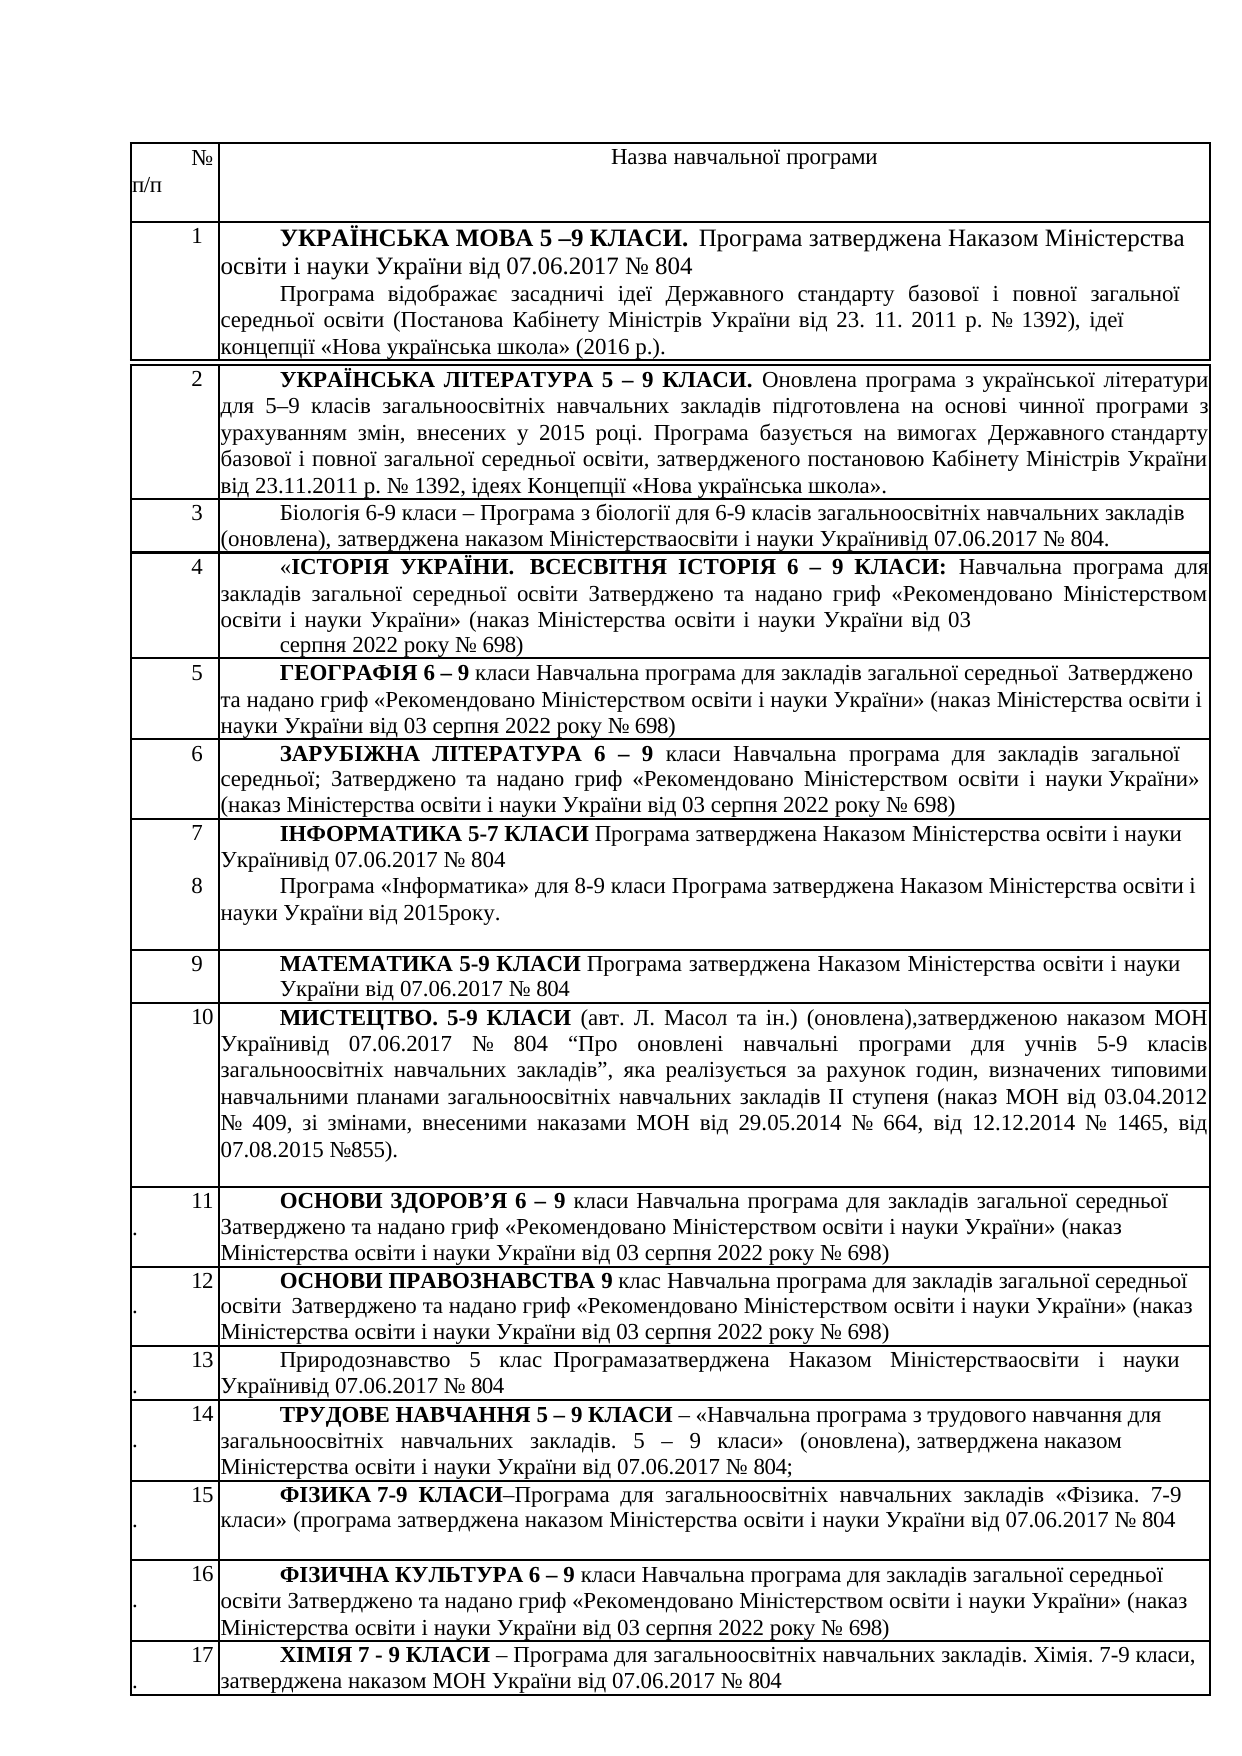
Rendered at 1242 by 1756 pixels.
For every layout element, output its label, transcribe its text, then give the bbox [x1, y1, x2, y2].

table_cell ГЕОГРАФІЯ 6 – 9 класи Навчальна програма для закладів загальної середньої Затверджено та надано гриф «Рекомендовано Міністерством освіти і науки України» (наказ Міністерства освіти і науки України від 03 серпня 2022 року № 698) [220, 659, 1209, 738]
table_cell ЗАРУБІЖНА ЛІТЕРАТУРА 6 – 9 класи Навчальна програма для закладів загальної середньої; Затверджено та надано гриф «Рекомендовано Міністерством освіти і науки України» (наказ Міністерства освіти і науки України від 03 серпня 2022 року № 698) [220, 740, 1209, 818]
table_cell МИСТЕЦТВО. 5-9 КЛАСИ (авт. Л. Масол та ін.) (оновлена),затвердженою наказом МОН Українивід 07.06.2017 № 804 “Про оновлені навчальні програми для учнів 5-9 класів загальноосвітніх навчальних закладів”, яка реалізується за рахунок годин, визначених типовими навчальними планами загальноосвітніх навчальних закладів ІІ ступеня (наказ МОН від 03.04.2012 № 409, зі змінами, внесеними наказами МОН від 29.05.2014 № 664, від 12.12.2014 № 1465, від 07.08.2015 №855). [220, 1004, 1209, 1186]
table_cell 12. [132, 1268, 218, 1345]
table_cell 11. [132, 1188, 218, 1266]
table_cell ІНФОРМАТИКА 5-7 КЛАСИ Програма затверджена Наказом Міністерства освіти і науки Українивід 07.06.2017 № 804 Програма «Інформатика» для 8-9 класи Програма затверджена Наказом Міністерства освіти і науки України від 2015року. [220, 820, 1209, 949]
table_cell МАТЕМАТИКА 5-9 КЛАСИ Програма затверджена Наказом Міністерства освіти і науки України від 07.06.2017 № 804 [220, 951, 1209, 1002]
table_cell Біологія 6-9 класи – Програма з біології для 6-9 класів загальноосвітніх навчальних закладів (оновлена), затверджена наказом Міністерстваосвіти і науки Українивід 07.06.2017 № 804. [220, 500, 1209, 551]
table_cell 7 8 [132, 820, 218, 949]
table_cell 15. [132, 1482, 218, 1559]
table_header 2 [132, 366, 218, 498]
table_cell ОСНОВИ ПРАВОЗНАВСТВА 9 клас Навчальна програма для закладів загальної середньої освіти Затверджено та надано гриф «Рекомендовано Міністерством освіти і науки України» (наказ Міністерства освіти і науки України від 03 серпня 2022 року № 698) [220, 1268, 1209, 1345]
table_cell ХІМІЯ 7 - 9 КЛАСИ – Програма для загальноосвітніх навчальних закладів. Хімія. 7-9 класи, затверджена наказом МОН України від 07.06.2017 № 804 [220, 1642, 1209, 1693]
table_header Назва навчальної програми [220, 144, 1209, 221]
table_cell Природознавство 5 клас Програмазатверджена Наказом Міністерстваосвіти і науки Українивід 07.06.2017 № 804 [220, 1347, 1209, 1399]
table_cell 10 [132, 1004, 218, 1186]
table_cell ОСНОВИ ЗДОРОВ’Я 6 – 9 класи Навчальна програма для закладів загальної середньої Затверджено та надано гриф «Рекомендовано Міністерством освіти і науки України» (наказ Міністерства освіти і науки України від 03 серпня 2022 року № 698) [220, 1188, 1209, 1266]
table_cell 14. [132, 1401, 218, 1480]
table_cell 13. [132, 1347, 218, 1399]
table_cell 5 [132, 659, 218, 738]
table_cell ТРУДОВЕ НАВЧАННЯ 5 – 9 КЛАСИ – «Навчальна програма з трудового навчання для загальноосвітніх навчальних закладів. 5 – 9 класи» (оновлена), затверджена наказом Міністерства освіти і науки України від 07.06.2017 № 804; [220, 1401, 1209, 1480]
table_cell ФІЗИКА 7-9 КЛАСИ–Програма для загальноосвітніх навчальних закладів «Фізика. 7-9 класи» (програма затверджена наказом Міністерства освіти і науки України від 07.06.2017 № 804 [220, 1482, 1209, 1559]
table_cell 4 [132, 554, 218, 657]
table_cell 1 [132, 223, 218, 359]
table_cell УКРАЇНСЬКА МОВА 5 –9 КЛАСИ. Програма затверджена Наказом Міністерства освіти і науки України від 07.06.2017 № 804 Програма відображає засадничі ідеї Державного стандарту базової і повної загальної середньої освіти (Постанова Кабінету Міністрів України від 23. 11. 2011 р. № 1392), ідеї концепції «Нова українська школа» (2016 р.). [220, 223, 1209, 359]
table_cell 3 [132, 500, 218, 551]
table_cell «ІСТОРІЯ УКРАЇНИ. ВСЕСВІТНЯ ІСТОРІЯ 6 – 9 КЛАСИ: Навчальна програма для закладів загальної середньої освіти Затверджено та надано гриф «Рекомендовано Міністерством освіти і науки України» (наказ Міністерства освіти і науки України від 03 серпня 2022 року № 698) [220, 554, 1209, 657]
table_cell ФІЗИЧНА КУЛЬТУРА 6 – 9 класи Навчальна програма для закладів загальної середньої освіти Затверджено та надано гриф «Рекомендовано Міністерством освіти і науки України» (наказ Міністерства освіти і науки України від 03 серпня 2022 року № 698) [220, 1561, 1209, 1640]
table_cell 17. [132, 1642, 218, 1693]
table_cell 6 [132, 740, 218, 818]
table_header УКРАЇНСЬКА ЛІТЕРАТУРА 5 – 9 КЛАСИ. Оновлена програма з української літератури для 5–9 класів загальноосвітніх навчальних закладів підготовлена на основі чинної програми з урахуванням змін, внесених у 2015 році. Програма базується на вимогах Державного стандарту базової і повної загальної середньої освіти, затвердженого постановою Кабінету Міністрів України від 23.11.2011 р. № 1392, ідеях Концепції «Нова українська школа». [220, 366, 1209, 498]
table_header № п/п [132, 144, 218, 221]
table_cell 9 [132, 951, 218, 1002]
table_cell 16. [132, 1561, 218, 1640]
